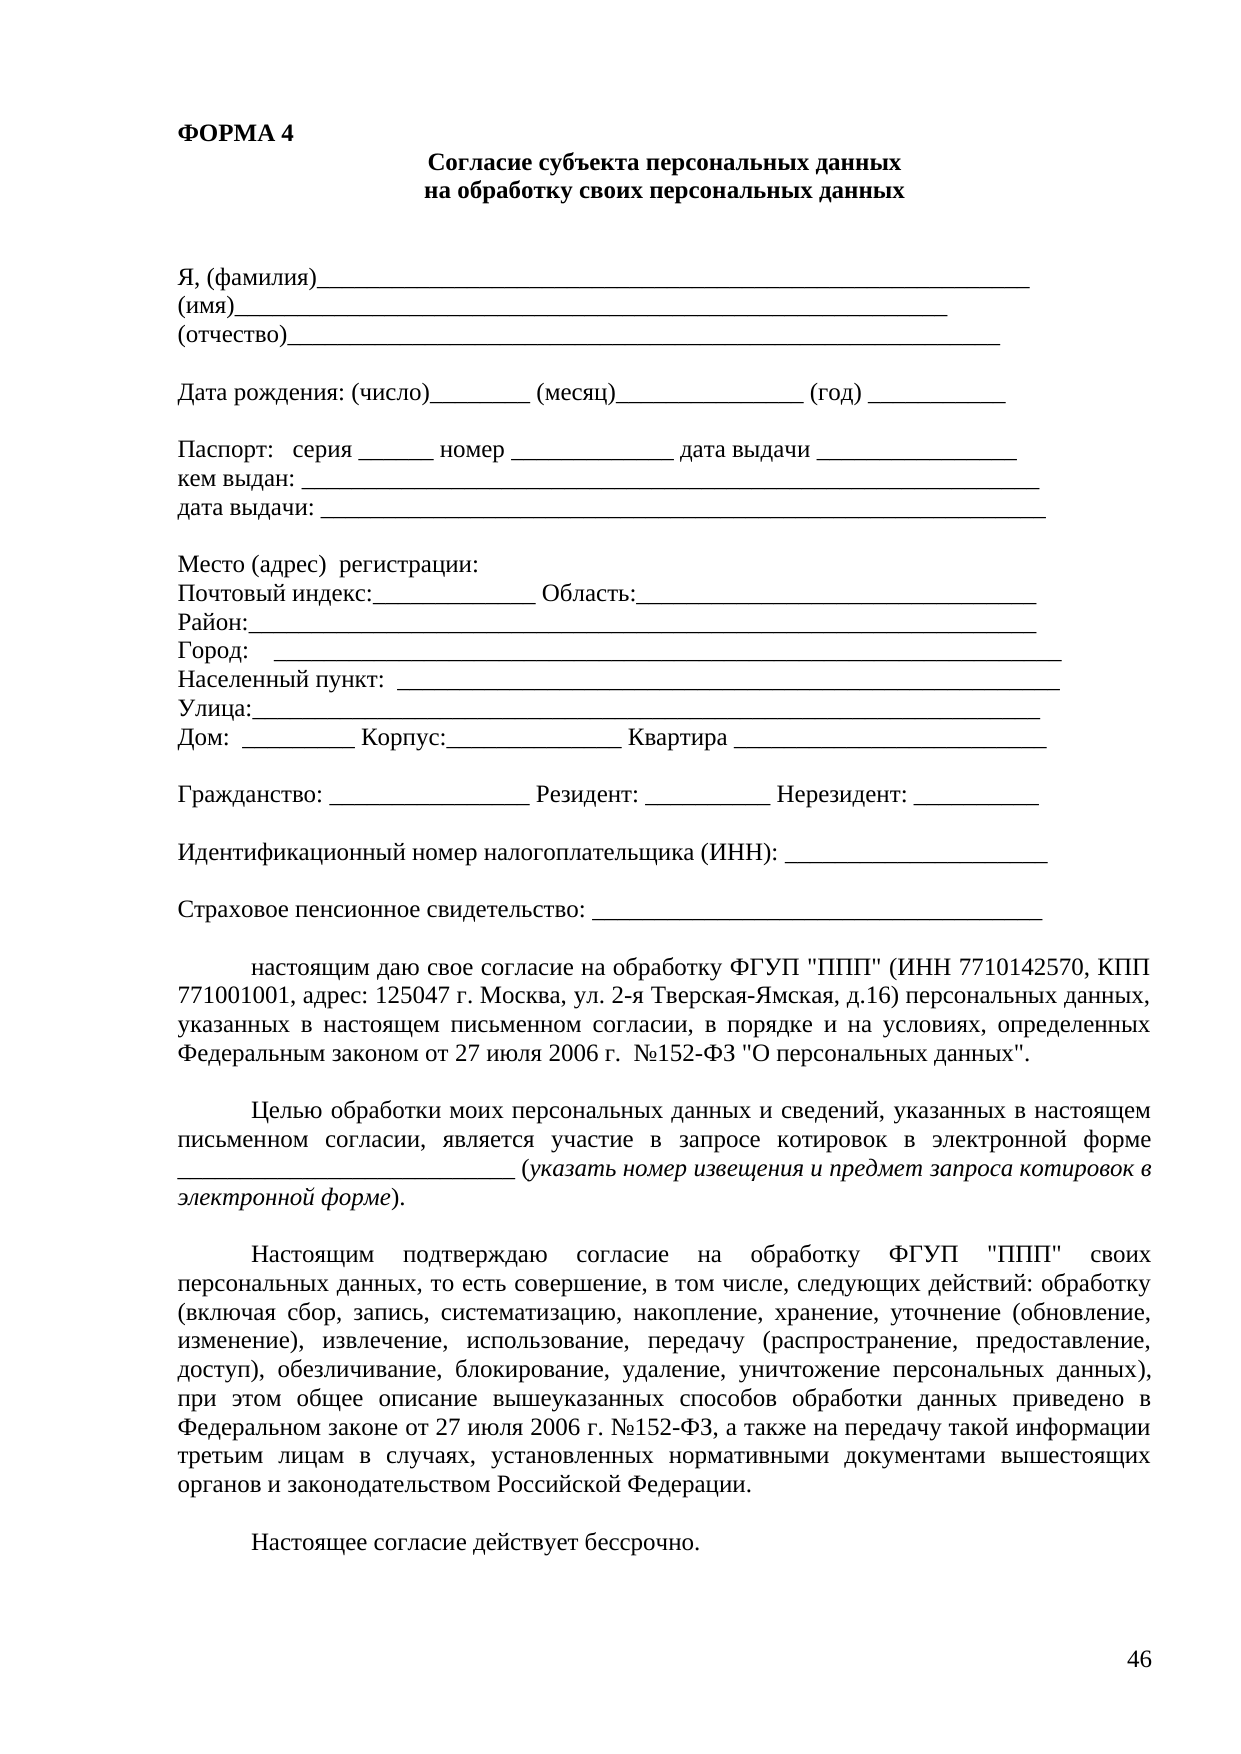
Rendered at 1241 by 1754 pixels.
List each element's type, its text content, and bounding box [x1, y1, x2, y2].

text Согласие субъекта персональных данных [177, 147, 1152, 176]
text Настоящим подтверждаю согласие на обработку ФГУП "ППП" своих персональных данных, то есть совершение, в том числе, следующих действий: обработку (включая сбор, запись, систематизацию, накопление, хранение, уточнение (обновление, изменение), извлечение, использование, передачу (распространение, предоставление, доступ), обезличивание, блокирование, удаление, уничтожение персональных данных), при этом общее описание вышеуказанных способов обработки данных приведено в Федеральном законе от 27 июля 2006 г. №152-ФЗ, а также на передачу такой информации третьим лицам в случаях, установленных нормативными документами вышестоящих органов и законодательством Российской Федерации. [177, 1239, 1152, 1498]
text Паспорт: серия ______ номер _____________ дата выдачи ________________ кем выдан: ___________________________________________________________ дата выдачи: __________________________________________________________ [177, 434, 1152, 549]
text Целью обработки моих персональных данных и сведений, указанных в настоящем письменном согласии, является участие в запросе котировок в электронной форме ___________________________ (указать номер извещения и предмет запроса котировок в электронной форме). [177, 1096, 1152, 1211]
text Дата рождения: (число)________ (месяц)_______________ (год) ___________ [177, 377, 1152, 434]
text ФОРМА 4 [177, 118, 1152, 147]
text настоящим даю свое согласие на обработку ФГУП "ППП" (ИНН 7710142570, КПП 771001001, адрес: 125047 г. Москва, ул. 2-я Тверская-Ямская, д.16) персональных данных, указанных в настоящем письменном согласии, в порядке и на условиях, определенных Федеральным законом от 27 июля 2006 г. №152-ФЗ "О персональных данных". [177, 952, 1152, 1067]
text на обработку своих персональных данных [177, 176, 1152, 204]
text Почтовый индекс:_____________ Область:________________________________ Район:_______________________________________________________________ Город: _______________________________________________________________ Населенный пункт: _____________________________________________________ Улица:_______________________________________________________________ Дом: _________ Корпус:______________ Квартира _________________________ [177, 578, 1152, 779]
text Страховое пенсионное свидетельство: ____________________________________ [177, 894, 1152, 923]
text Место (адрес) регистрации: [177, 549, 1152, 578]
text Настоящее согласие действует бессрочно. [177, 1527, 1152, 1556]
text Я, (фамилия)_________________________________________________________ (имя)_________________________________________________________ (отчество)_________________________________________________________ [177, 262, 1152, 377]
text Идентификационный номер налогоплательщика (ИНН): _____________________ [177, 837, 1152, 894]
text Гражданство: ________________ Резидент: __________ Нерезидент: __________ [177, 779, 1152, 837]
